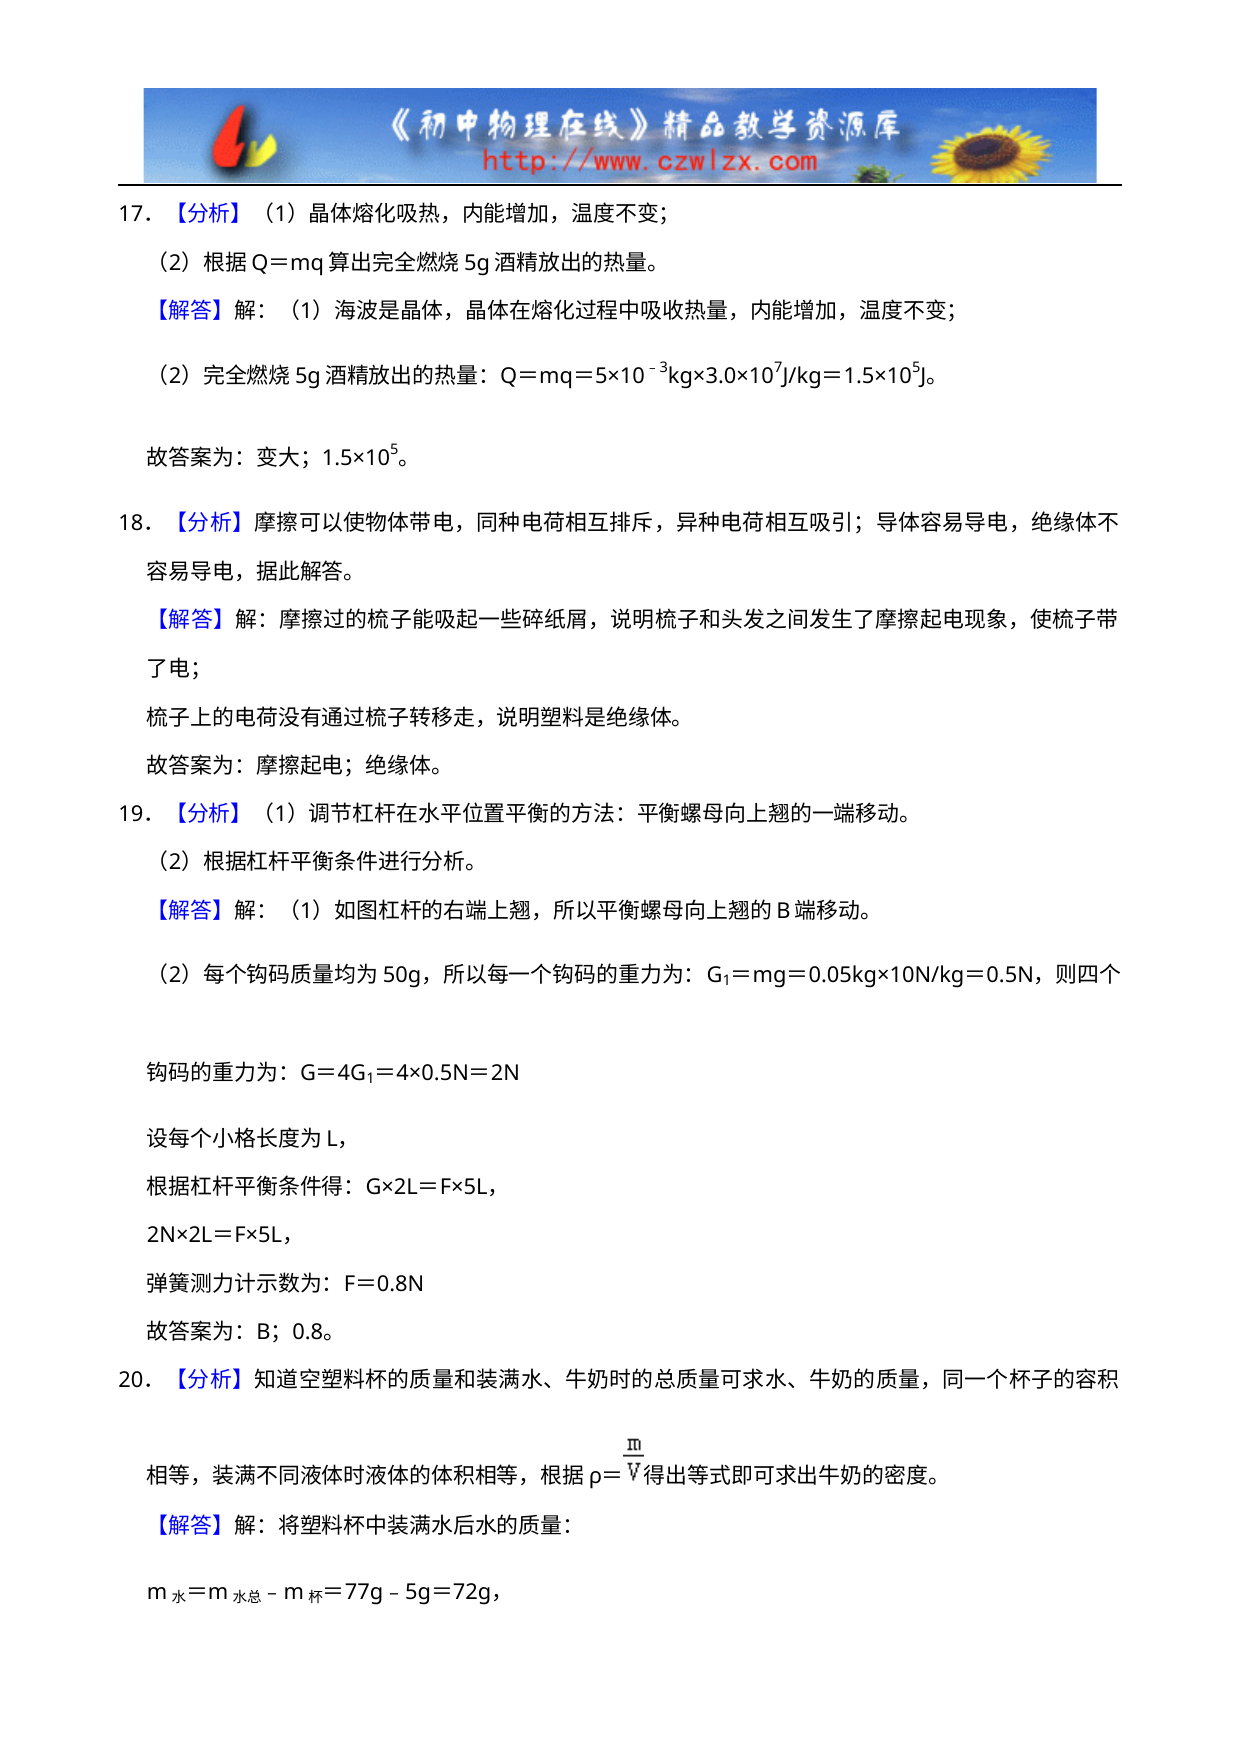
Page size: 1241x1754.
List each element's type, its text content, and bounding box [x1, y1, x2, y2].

text 【解答】解：摩擦过的梳子能吸起一些碎纸屑，说明梳子和头发之间发生了摩擦起电现象，使梳子带了电； [147, 602, 1122, 683]
text 故答案为：变大；1.5×105。 [147, 423, 1122, 488]
picture [623, 1428, 644, 1484]
text 根据杠杆平衡条件得：G×2L＝F×5L， [147, 1168, 1122, 1201]
text 【解答】解：（1）海波是晶体，晶体在熔化过程中吸收热量，内能增加，温度不变； [147, 293, 1122, 325]
text 20．【分析】知道空塑料杯的质量和装满水、牛奶时的总质量可求水、牛奶的质量，同一个杯子的容积相等，装满不同液体时液体的体积相等，根据ρ＝得出等式即可求出牛奶的密度。 [118, 1362, 1122, 1492]
text 梳子上的电荷没有通过梳子转移走，说明塑料是绝缘体。 [147, 699, 1122, 732]
text （2）每个钩码质量均为50g，所以每一个钩码的重力为：G1＝mg＝0.05kg×10N/kg＝0.5N，则四个钩码的重力为：G＝4G1＝4×0.5N＝2N [147, 941, 1122, 1103]
text （2）根据杠杆平衡条件进行分析。 [147, 844, 1122, 877]
text 故答案为：B；0.8。 [147, 1313, 1122, 1346]
text 弹簧测力计示数为：F＝0.8N [147, 1265, 1122, 1298]
text （2）完全燃烧5g酒精放出的热量：Q＝mq＝5×10﹣3kg×3.0×107J/kg＝1.5×105J。 [147, 341, 1122, 406]
text 设每个小格长度为L， [147, 1120, 1122, 1153]
picture [143, 88, 1097, 183]
text （2）根据Q＝mq算出完全燃烧5g酒精放出的热量。 [147, 244, 1122, 277]
text 19．【分析】（1）调节杠杆在水平位置平衡的方法：平衡螺母向上翘的一端移动。 [118, 796, 1122, 828]
text 【解答】解：（1）如图杠杆的右端上翘，所以平衡螺母向上翘的B端移动。 [147, 892, 1122, 925]
text 【解答】解：将塑料杯中装满水后水的质量： [147, 1508, 1122, 1540]
text 17．【分析】（1）晶体熔化吸热，内能增加，温度不变； [118, 196, 1122, 228]
text 18．【分析】摩擦可以使物体带电，同种电荷相互排斥，异种电荷相互吸引；导体容易导电，绝缘体不容易导电，据此解答。 [118, 505, 1122, 586]
text 2N×2L＝F×5L， [147, 1217, 1122, 1249]
text m水＝m水总﹣m杯＝77g﹣5g＝72g， [147, 1556, 1122, 1621]
text 故答案为：摩擦起电；绝缘体。 [147, 747, 1122, 780]
